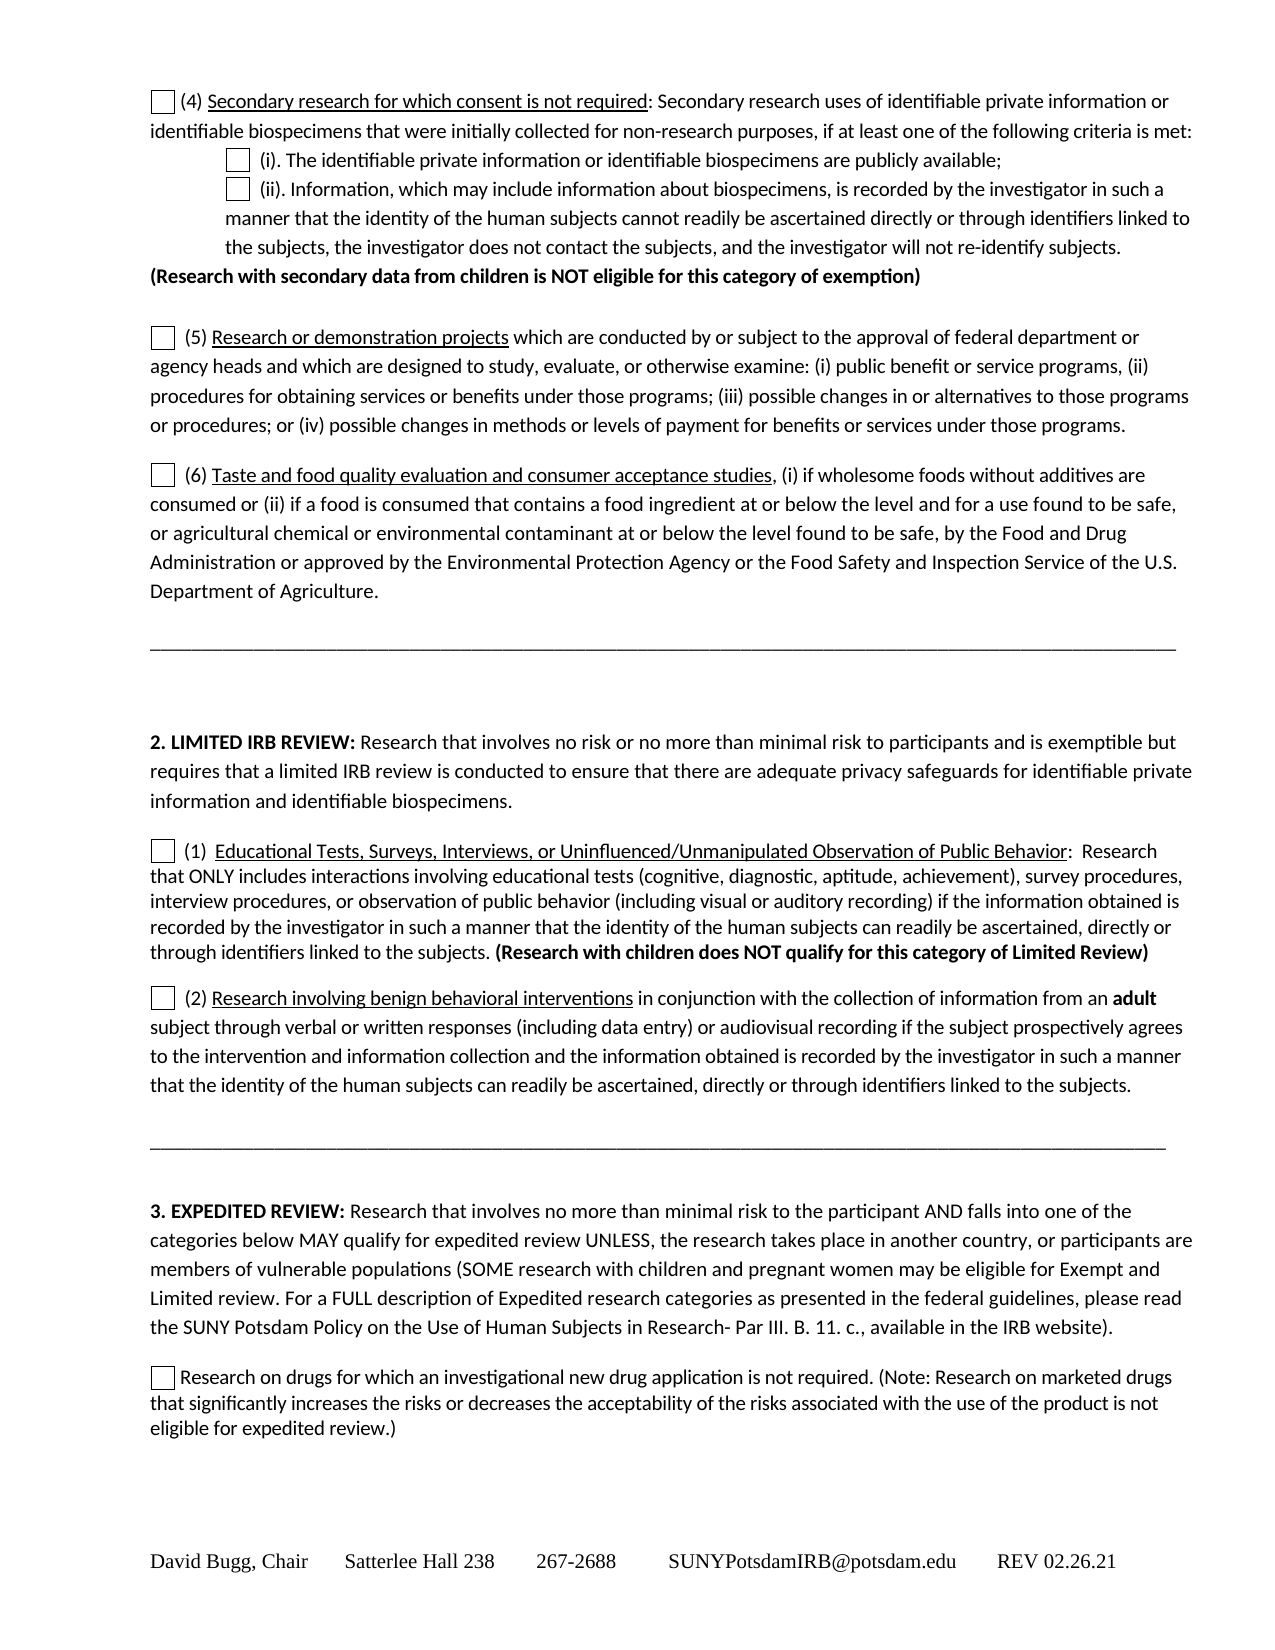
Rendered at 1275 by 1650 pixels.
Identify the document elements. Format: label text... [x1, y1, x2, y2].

text (1) Educational Tests, Surveys, Interviews, or Uninfluenced/Unmanipulated Observation of Public Behavior: Research that ONLY includes interactions involving educational tests (cognitive, diagnostic, aptitude, achievement), survey procedures, interview procedures, or observation of public behavior (including visual or auditory recording) if the information obtained is recorded by the investigator in such a manner that the identity of the human subjects can readily be ascertained, directly or through identifiers linked to the subjects. (Research with children does NOT qualify for this category of Limited Review) [150, 838, 1196, 965]
text Research on drugs for which an investigational new drug application is not required. (Note: Research on marketed drugs that significantly increases the risks or decreases the acceptability of the risks associated with the use of the product is not eligible for expedited review.) [150, 1364, 1196, 1441]
text __________________________________________________________________________________________________ [150, 1127, 1196, 1152]
text 2. LIMITED IRB REVIEW: Research that involves no risk or no more than minimal risk to participants and is exemptible but requires that a limited IRB review is conducted to ensure that there are adequate privacy safeguards for identifiable private information and identifiable biospecimens. [150, 729, 1196, 813]
text (4) Secondary research for which consent is not required: Secondary research uses of identifiable private information or identifiable biospecimens that were initially collected for non-research purposes, if at least one of the following criteria is met: [150, 89, 1196, 143]
text (i). The identifiable private information or identifiable biospecimens are publicly available; [150, 147, 1196, 172]
text (Research with secondary data from children is NOT eligible for this category of exemption) [150, 264, 1196, 289]
text (2) Research involving benign behavioral interventions in conjunction with the collection of information from an adult subject through verbal or written responses (including data entry) or audiovisual recording if the subject prospectively agrees to the intervention and information collection and the information obtained is recorded by the investigator in such a manner that the identity of the human subjects can readily be ascertained, directly or through identifiers linked to the subjects. [150, 985, 1196, 1098]
text (5) Research or demonstration projects which are conducted by or subject to the approval of federal department or agency heads and which are designed to study, evaluate, or otherwise examine: (i) public benefit or service programs, (ii) procedures for obtaining services or benefits under those programs; (iii) possible changes in or alternatives to those programs or procedures; or (iv) possible changes in methods or levels of payment for benefits or services under those programs. [150, 324, 1196, 437]
text (ii). Information, which may include information about biospecimens, is recorded by the investigator in such a manner that the identity of the human subjects cannot readily be ascertained directly or through identifiers linked to the subjects, the investigator does not contact the subjects, and the investigator will not re-identify subjects. [150, 176, 1196, 260]
text 3. EXPEDITED REVIEW: Research that involves no more than minimal risk to the participant AND falls into one of the categories below MAY qualify for expedited review UNLESS, the research takes place in another country, or participants are members of vulnerable populations (SOME research with children and pregnant women may be eligible for Exempt and Limited review. For a FULL description of Expedited research categories as presented in the federal guidelines, please read the SUNY Potsdam Policy on the Use of Human Subjects in Research- Par III. B. 11. c., available in the IRB website). [150, 1198, 1196, 1340]
text ___________________________________________________________________________________________________ [150, 629, 1196, 654]
text (6) Taste and food quality evaluation and consumer acceptance studies, (i) if wholesome foods without additives are consumed or (ii) if a food is consumed that contains a food ingredient at or below the level and for a use found to be safe, or agricultural chemical or environmental contaminant at or below the level found to be safe, by the Food and Drug Administration or approved by the Environmental Protection Agency or the Food Safety and Inspection Service of the U.S. Department of Agriculture. [150, 462, 1196, 604]
